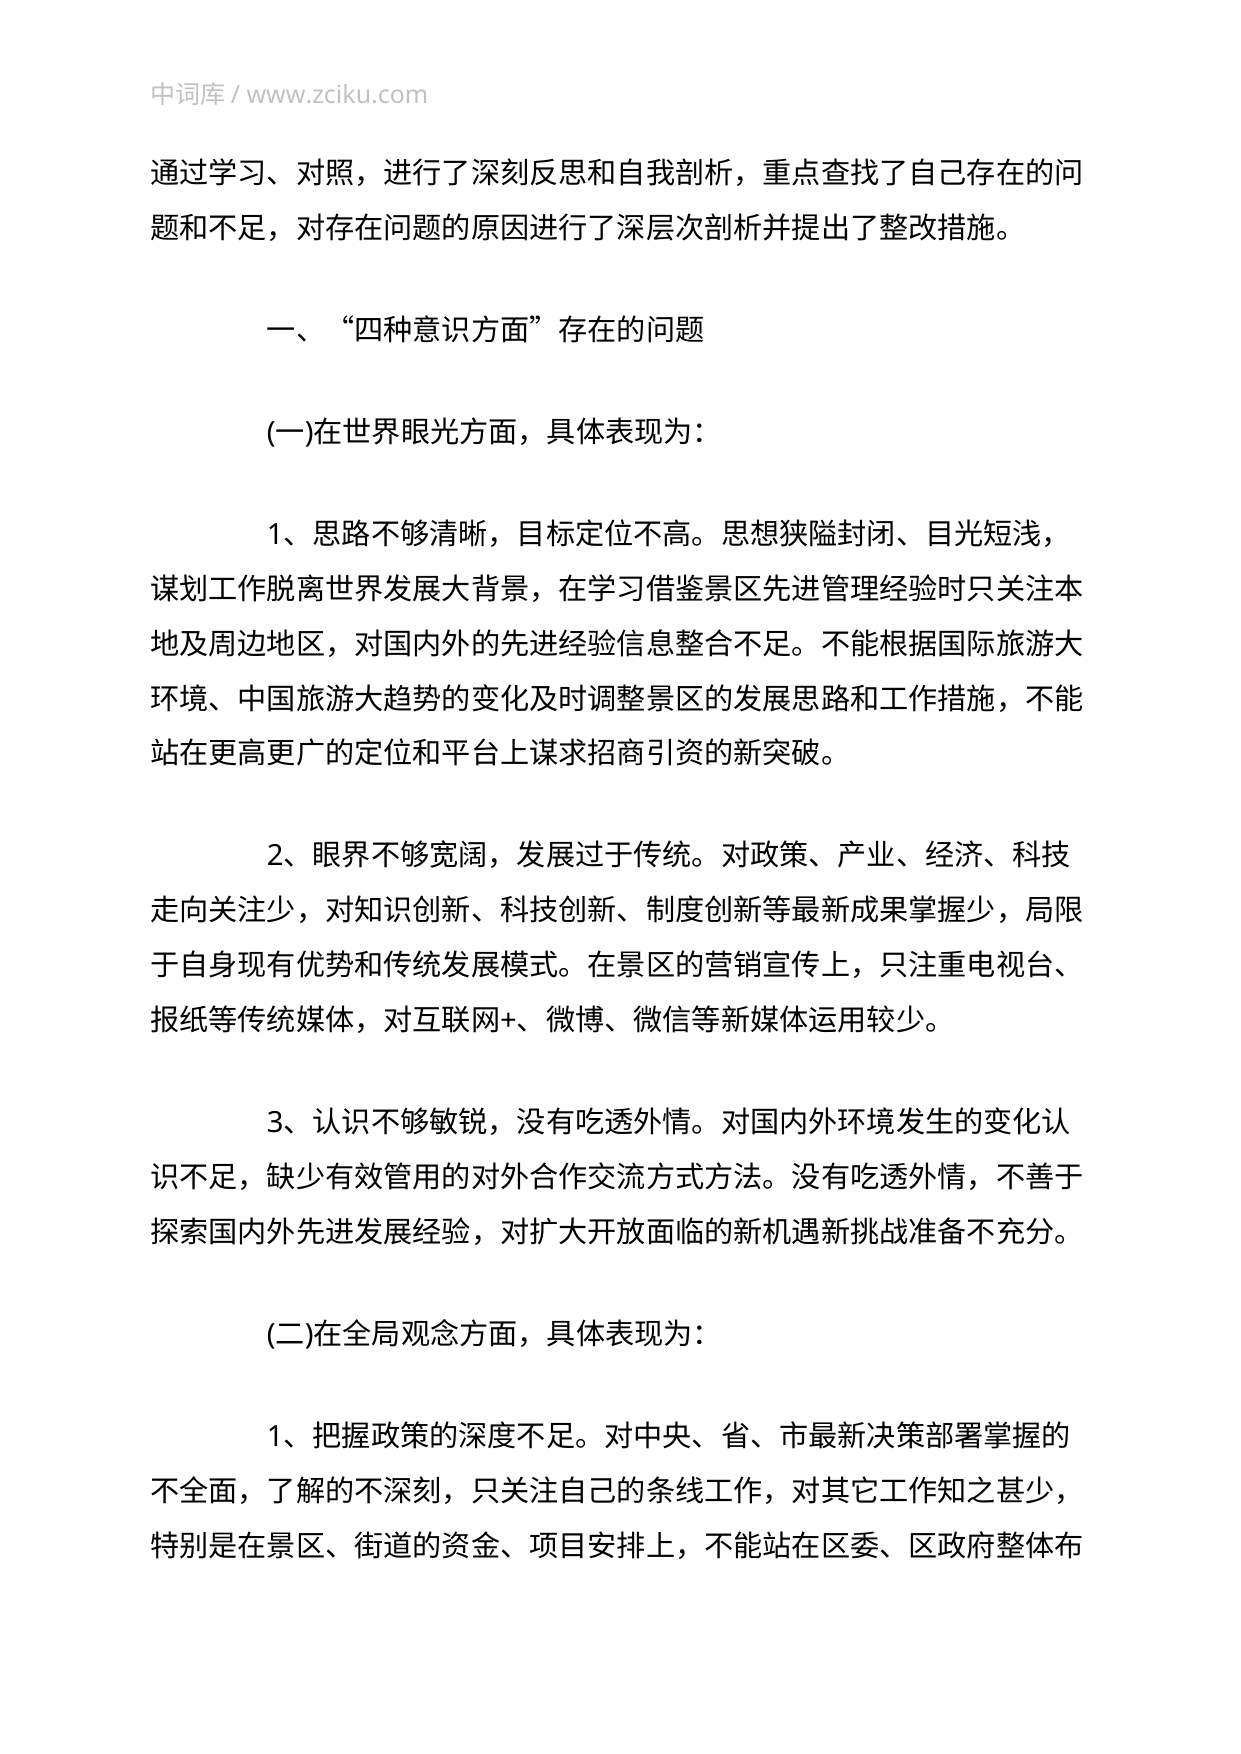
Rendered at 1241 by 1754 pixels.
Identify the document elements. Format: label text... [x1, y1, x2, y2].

text 2、眼界不够宽阔，发展过于传统。对政策、产业、经济、科技走向关注少，对知识创新、科技创新、制度创新等最新成果掌握少，局限于自身现有优势和传统发展模式。在景区的营销宣传上，只注重电视台、报纸等传统媒体，对互联网+、微博、微信等新媒体运用较少。 [150, 832, 1090, 1039]
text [150, 1412, 1090, 1564]
text (一)在世界眼光方面，具体表现为： [150, 408, 1090, 451]
text 1、思路不够清晰，目标定位不高。思想狭隘封闭、目光短浅，谋划工作脱离世界发展大背景，在学习借鉴景区先进管理经验时只关注本地及周边地区，对国内外的先进经验信息整合不足。不能根据国际旅游大环境、中国旅游大趋势的变化及时调整景区的发展思路和工作措施，不能站在更高更广的定位和平台上谋求招商引资的新突破。 [150, 510, 1090, 772]
text (二)在全局观念方面，具体表现为： [150, 1310, 1090, 1353]
text 3、认识不够敏锐，没有吃透外情。对国内外环境发生的变化认识不足，缺少有效管用的对外合作交流方式方法。没有吃透外情，不善于探索国内外先进发展经验，对扩大开放面临的新机遇新挑战准备不充分。 [150, 1099, 1090, 1251]
text 一、“四种意识方面”存在的问题 [150, 307, 1090, 349]
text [150, 150, 1090, 247]
